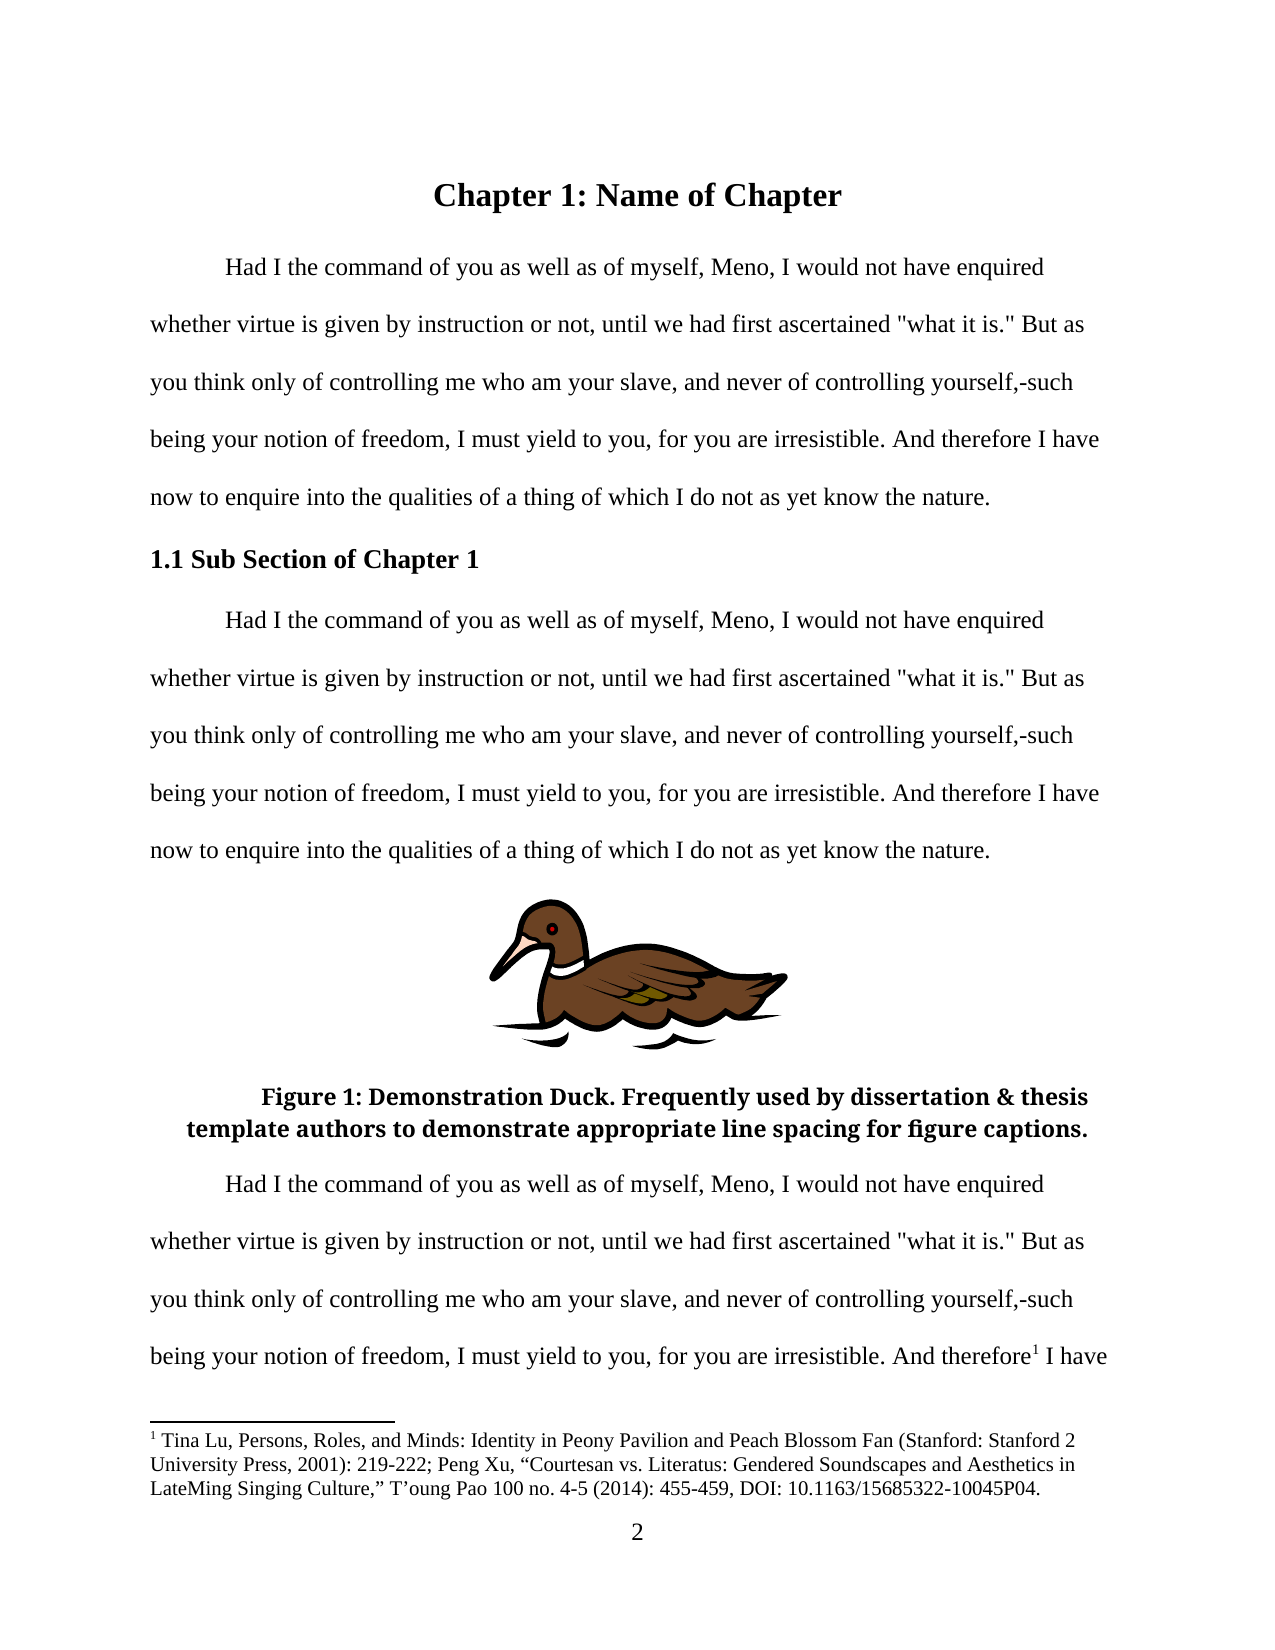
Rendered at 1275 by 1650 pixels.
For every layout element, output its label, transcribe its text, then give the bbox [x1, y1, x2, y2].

text Had I the command of you as well as of myself, Meno, I would not have enquired whether virtue is given by instruction or not, until we had first ascertained "what it is." But as you think only of controlling me who am your slave, and never of controlling yourself,-such being your notion of freedom, I must yield to you, for you are irresistible. And therefore I have now to enquire into the qualities of a thing of which I do not as yet know the nature. [150, 252, 1125, 510]
text Figure 1: Demonstration Duck. Frequently used by dissertation & thesis template authors to demonstrate appropriate line spacing for figure captions. [150, 1081, 1125, 1144]
text Had I the command of you as well as of myself, Meno, I would not have enquired whether virtue is given by instruction or not, until we had first ascertained "what it is." But as you think only of controlling me who am your slave, and never of controlling yourself,-such being your notion of freedom, I must yield to you, for you are irresistible. And therefore I have now to enquire into the qualities of a thing of which I do not as yet know the nature. [150, 606, 1125, 864]
subtitle Chapter 1: Name of Chapter [150, 175, 1125, 213]
subtitle 1.1 Sub Section of Chapter 1 [150, 543, 1125, 574]
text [150, 1169, 1125, 1370]
